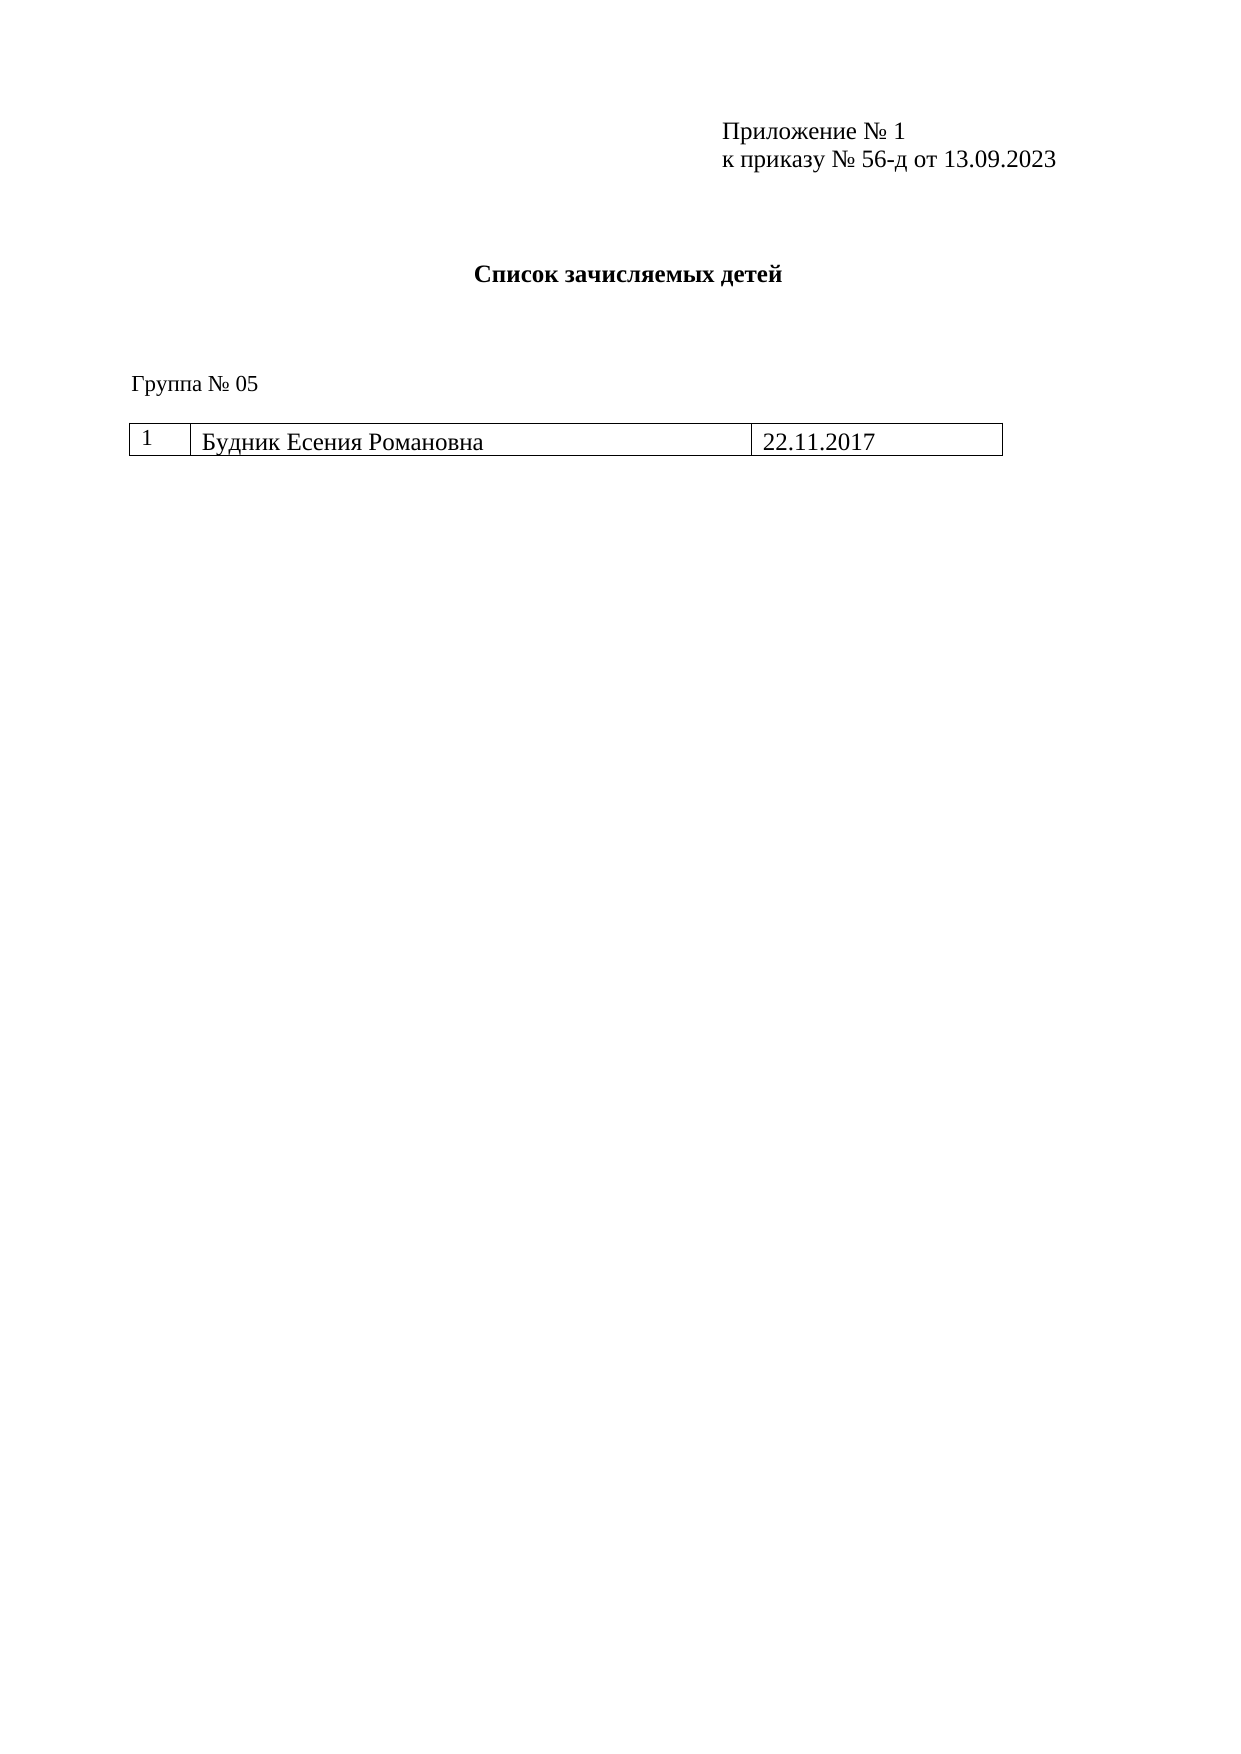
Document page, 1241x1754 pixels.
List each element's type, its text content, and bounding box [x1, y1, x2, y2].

text Список зачисляемых детей [131, 259, 1125, 288]
text Приложение № 1 [131, 116, 1125, 144]
text Группа № 05 [131, 370, 1125, 396]
text к приказу № 56-д от 13.09.2023 [722, 144, 1125, 173]
table_header 22.11.2017 [752, 424, 1002, 455]
table_header 1 [130, 424, 190, 455]
table_header Будник Есения Романовна [191, 424, 751, 455]
